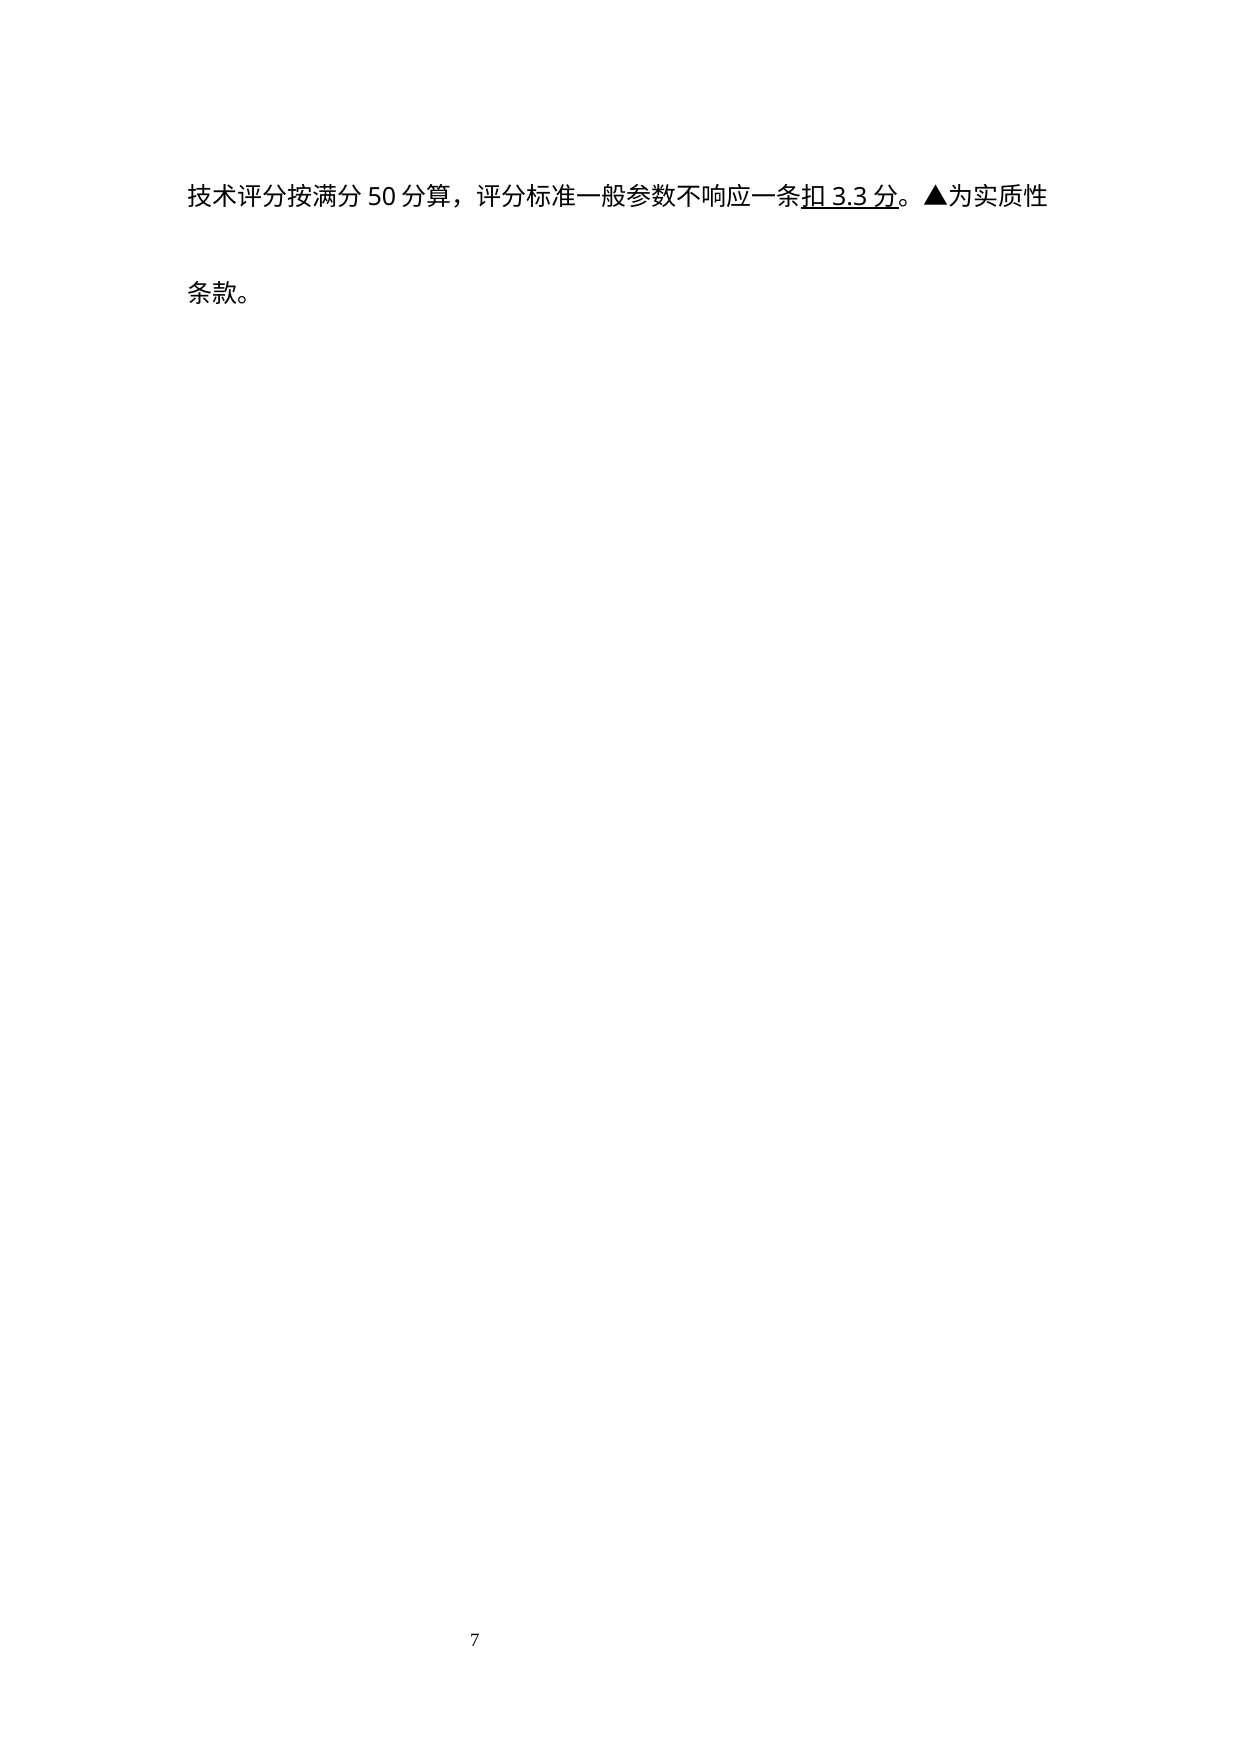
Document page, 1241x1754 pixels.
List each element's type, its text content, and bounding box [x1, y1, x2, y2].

text 技术评分按满分50分算，评分标准一般参数不响应一条扣 3.3 分。▲为实质性条款。 [187, 162, 1053, 324]
